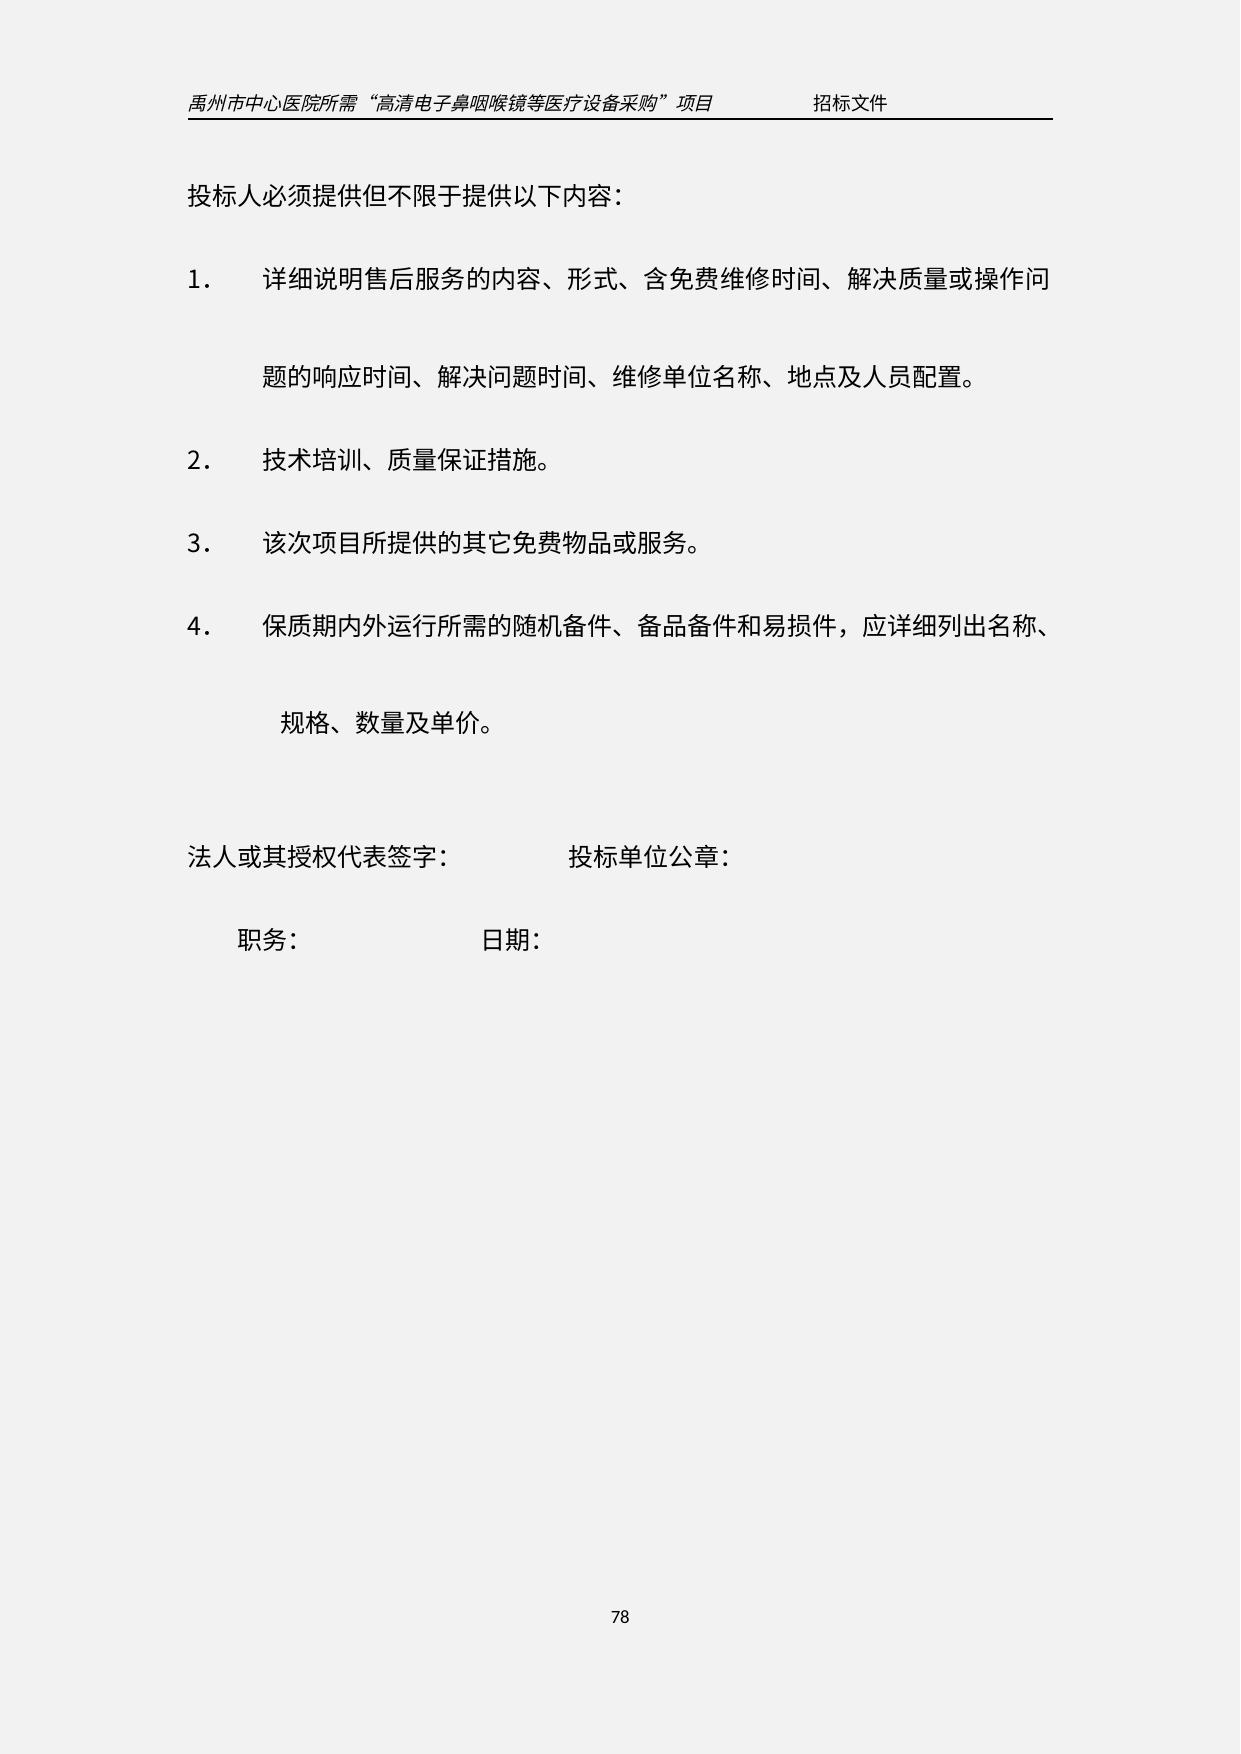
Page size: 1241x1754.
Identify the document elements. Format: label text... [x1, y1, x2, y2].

text 投标人必须提供但不限于提供以下内容： [187, 162, 1053, 227]
list 保质期内外运行所需的随机备件、备品备件和易损件，应详细列出名称、规格、数量及单价。 [187, 592, 1053, 754]
list 该次项目所提供的其它免费物品或服务。 [187, 509, 1053, 574]
text 法人或其授权代表签字： 投标单位公章： [187, 823, 1053, 888]
list 技术培训、质量保证措施。 [187, 426, 1053, 491]
text 职务： 日期： [187, 906, 1053, 971]
list 详细说明售后服务的内容、形式、含免费维修时间、解决质量或操作问题的响应时间、解决问题时间、维修单位名称、地点及人员配置。 [187, 245, 1053, 408]
